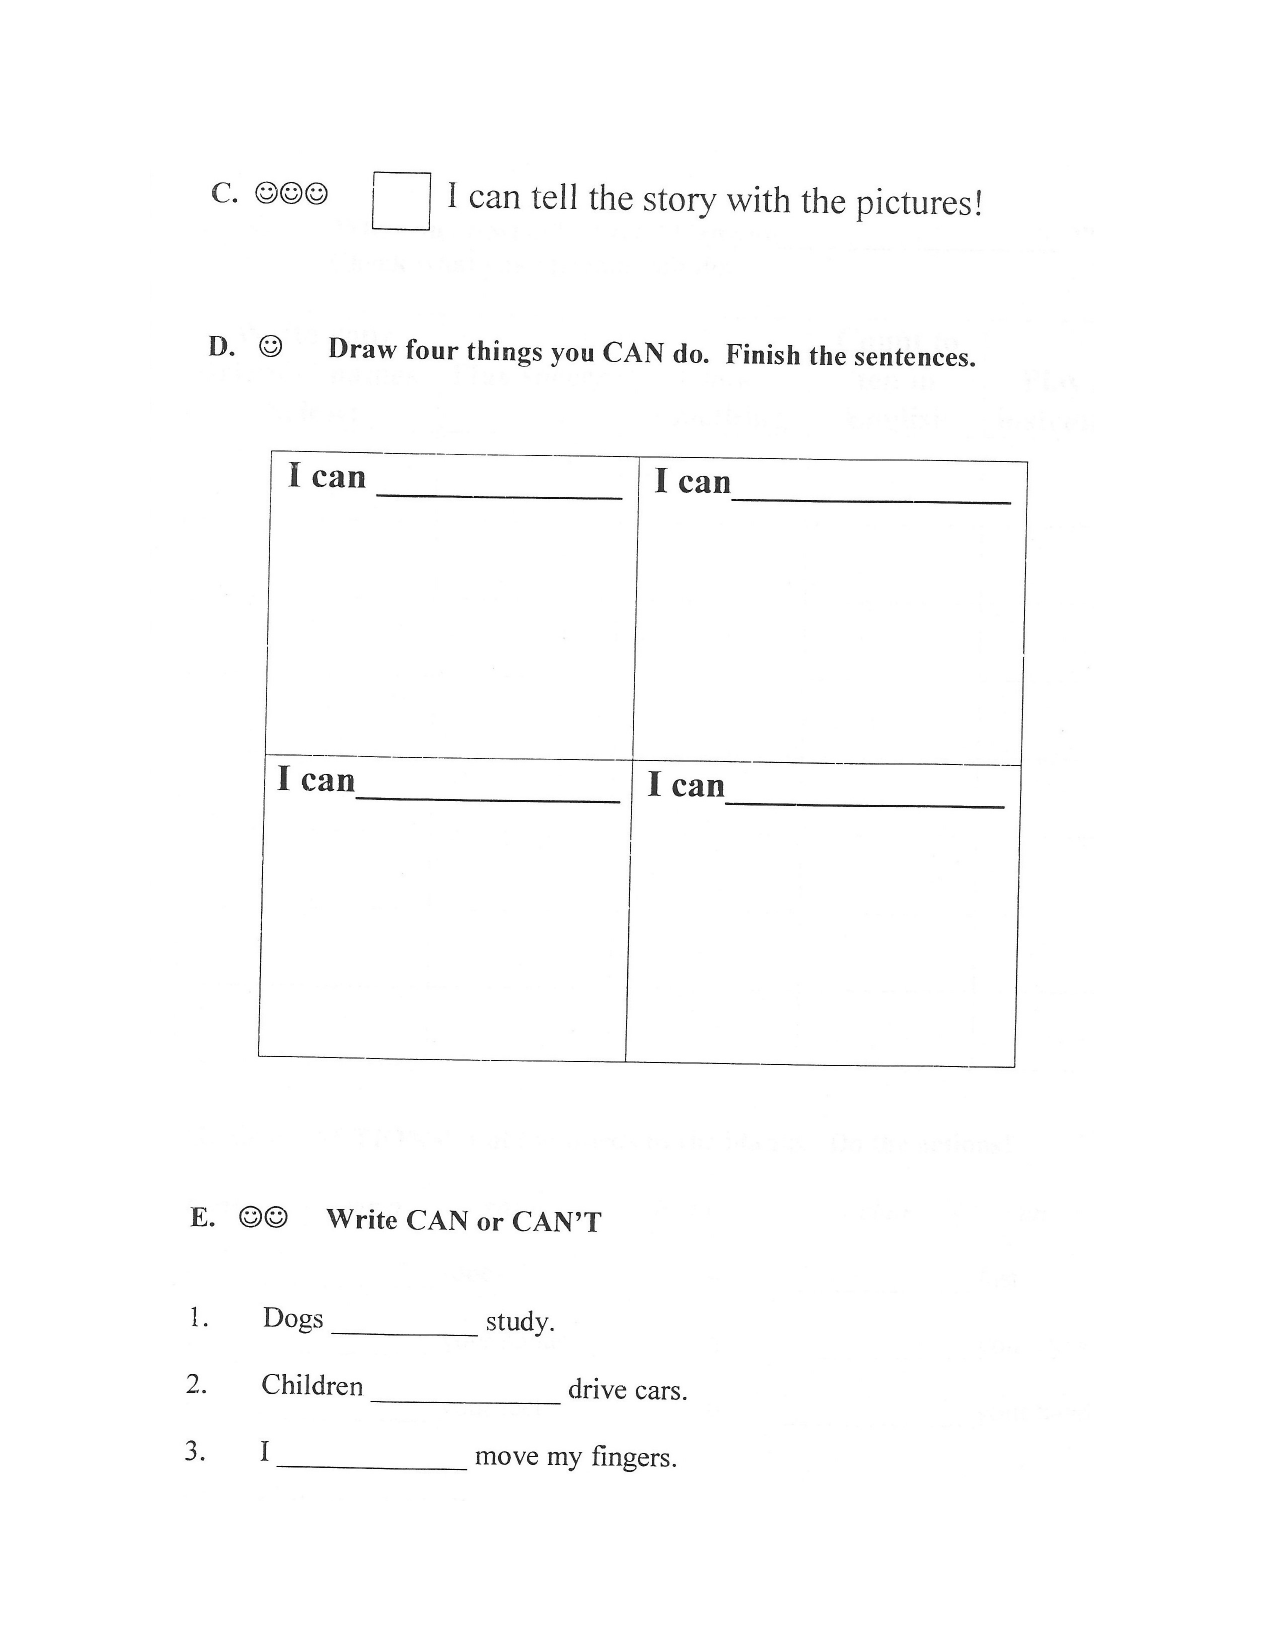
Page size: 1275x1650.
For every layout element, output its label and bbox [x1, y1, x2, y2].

picture [150, 150, 1094, 1501]
